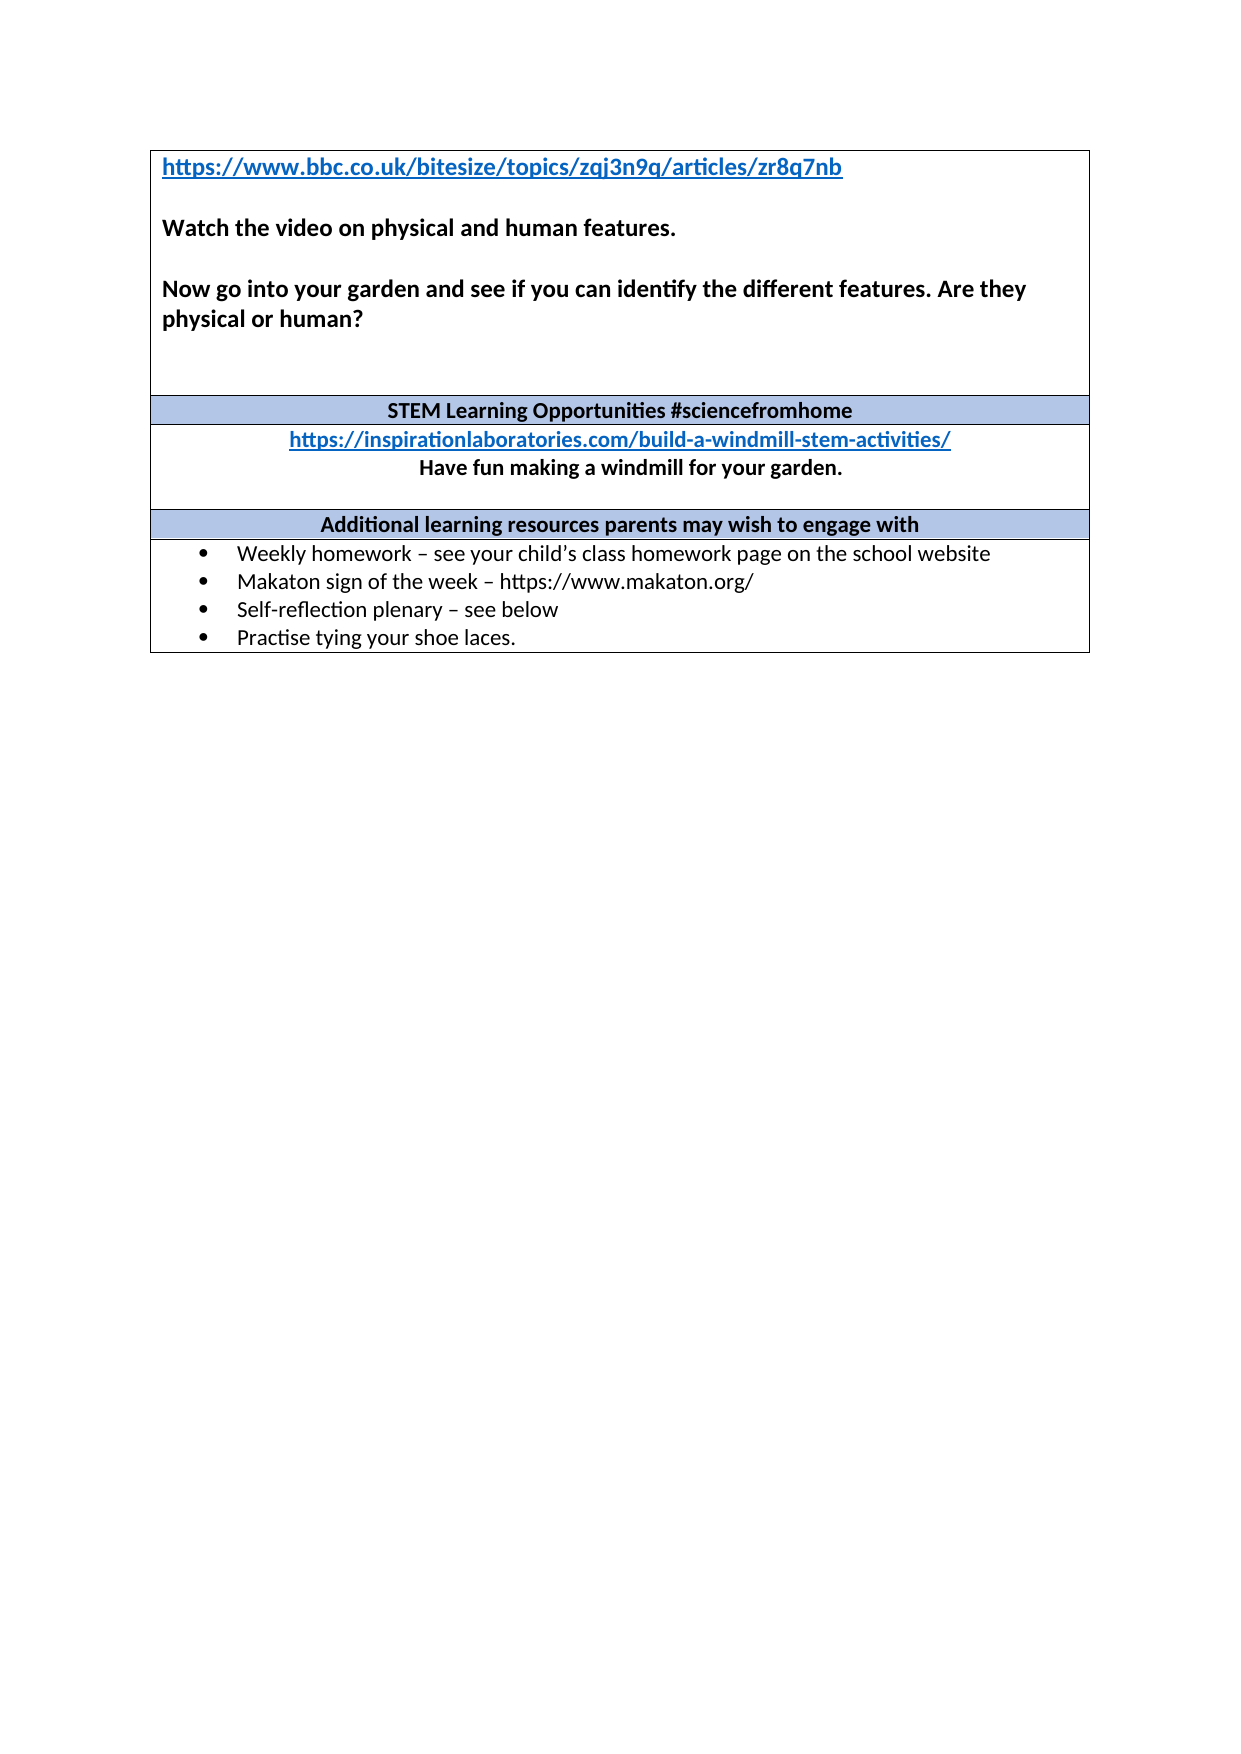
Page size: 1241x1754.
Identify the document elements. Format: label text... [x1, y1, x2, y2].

table_cell STEM Learning Opportunities #sciencefromhome [151, 396, 1089, 424]
table_cell Weekly homework – see your child’s class homework page on the school website Makaton sign of the week – https://www.makaton.org/ Self-reflection plenary – see below Practise tying your shoe laces. [151, 540, 1089, 652]
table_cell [151, 151, 1089, 395]
table_cell https://inspirationlaboratories.com/build-a-windmill-stem-activities/ Have fun making a windmill for your garden. [151, 425, 1089, 509]
table_cell Additional learning resources parents may wish to engage with [151, 510, 1089, 538]
